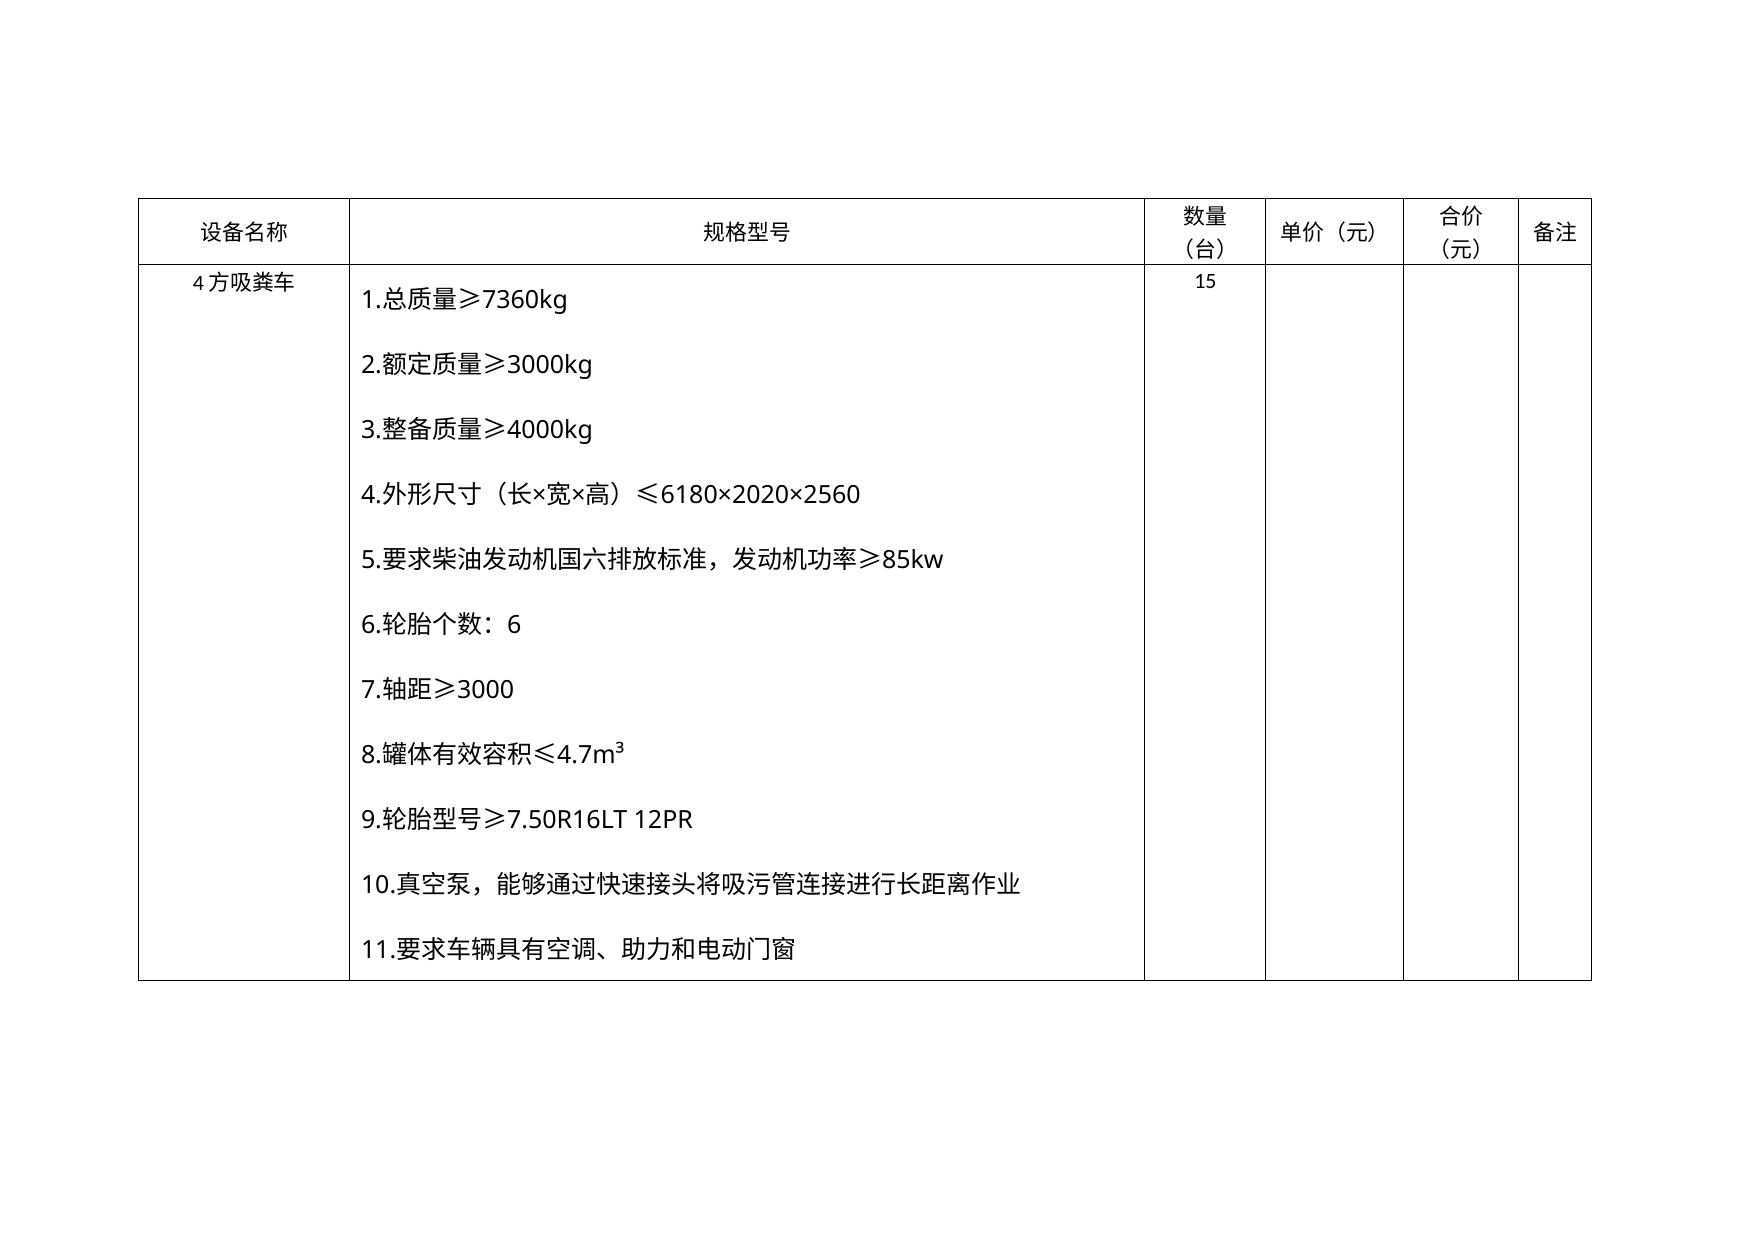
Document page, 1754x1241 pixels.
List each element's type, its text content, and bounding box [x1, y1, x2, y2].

table_cell 4方吸粪车 [139, 265, 349, 980]
table_cell [1404, 265, 1518, 980]
table_header 单价（元） [1266, 199, 1403, 264]
table_cell [1519, 265, 1591, 980]
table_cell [350, 265, 1144, 980]
table_header 合价（元） [1404, 199, 1518, 264]
table_header 规格型号 [350, 199, 1144, 264]
table_cell [1266, 265, 1403, 980]
table_header 数量（台） [1145, 199, 1265, 264]
table_header 设备名称 [139, 199, 349, 264]
table_header 备注 [1519, 199, 1591, 264]
table_cell 15 [1145, 265, 1265, 980]
